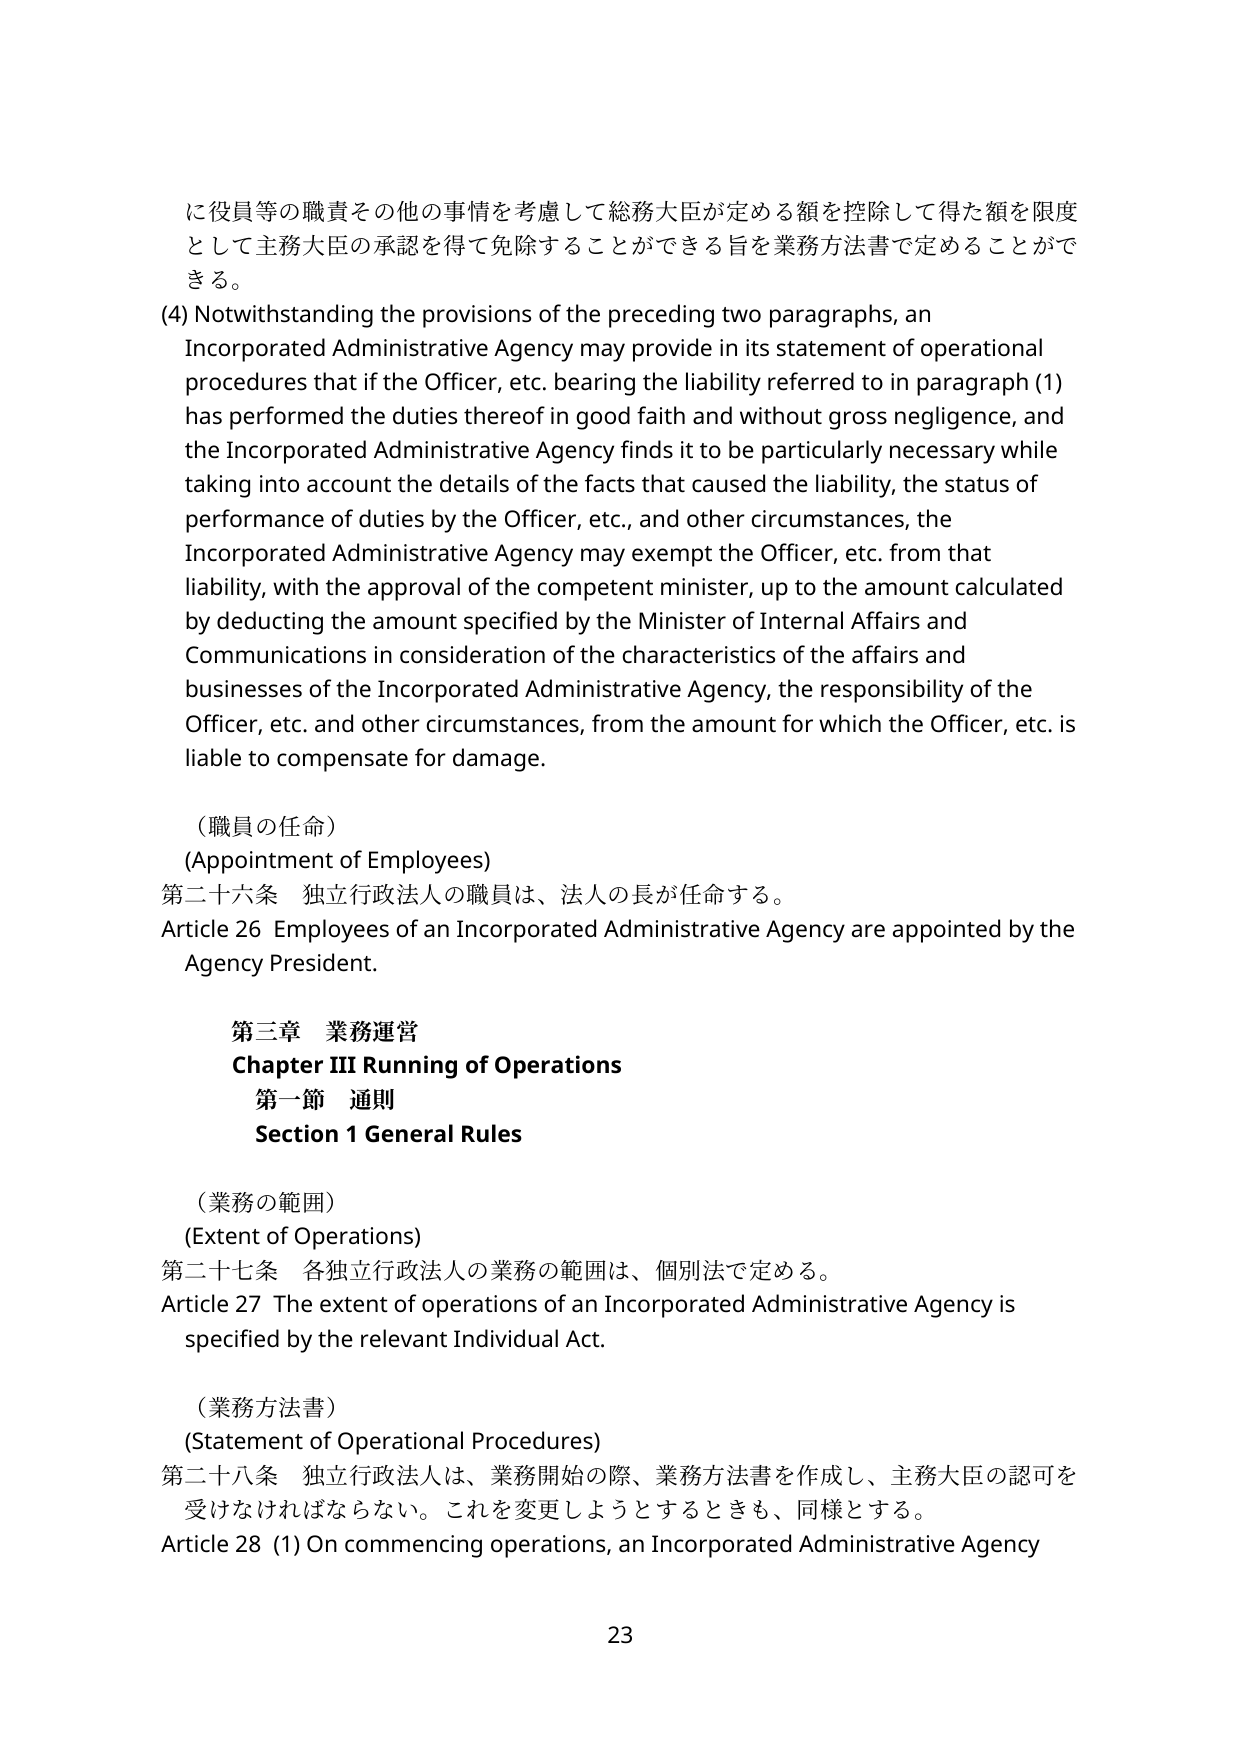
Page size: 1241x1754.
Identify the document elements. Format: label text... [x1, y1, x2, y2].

text (Statement of Operational Procedures) [184, 1424, 1079, 1458]
text （業務の範囲） [184, 1184, 1079, 1219]
text 第一節 通則 [253, 1082, 1079, 1116]
text 第二十六条 独立行政法人の職員は、法人の長が任命する。 [161, 877, 1079, 911]
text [161, 1526, 1079, 1560]
text 第二十八条 独立行政法人は、業務開始の際、業務方法書を作成し、主務大臣の認可を受けなければならない。これを変更しようとするときも、同様とする。 [161, 1458, 1079, 1526]
text Article 26 Employees of an Incorporated Administrative Agency are appointed by the Agency President. [161, 911, 1079, 979]
text 第二十七条 各独立行政法人の業務の範囲は、個別法で定める。 [161, 1253, 1079, 1287]
text (Extent of Operations) [184, 1219, 1079, 1253]
text Section 1 General Rules [253, 1116, 1079, 1150]
text Chapter III Running of Operations [230, 1048, 1079, 1082]
text （業務方法書） [184, 1389, 1079, 1424]
text (4) Notwithstanding the provisions of the preceding two paragraphs, an Incorporated Administrative Agency may provide in its statement of operational procedures that if the Officer, etc. bearing the liability referred to in paragraph (1) has performed the duties thereof in good faith and without gross negligence, and the Incorporated Administrative Agency finds it to be particularly necessary while taking into account the details of the facts that caused the liability, the status of performance of duties by the Officer, etc., and other circumstances, the Incorporated Administrative Agency may exempt the Officer, etc. from that liability, with the approval of the competent minister, up to the amount calculated by deducting the amount specified by the Minister of Internal Affairs and Communications in consideration of the characteristics of the affairs and businesses of the Incorporated Administrative Agency, the responsibility of the Officer, etc. and other circumstances, from the amount for which the Officer, etc. is liable to compensate for damage. [161, 296, 1079, 774]
text (Appointment of Employees) [184, 843, 1079, 877]
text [161, 194, 1079, 296]
text 第三章 業務運営 [230, 1014, 1079, 1048]
text Article 27 The extent of operations of an Incorporated Administrative Agency is specified by the relevant Individual Act. [161, 1287, 1079, 1355]
text （職員の任命） [184, 809, 1079, 843]
